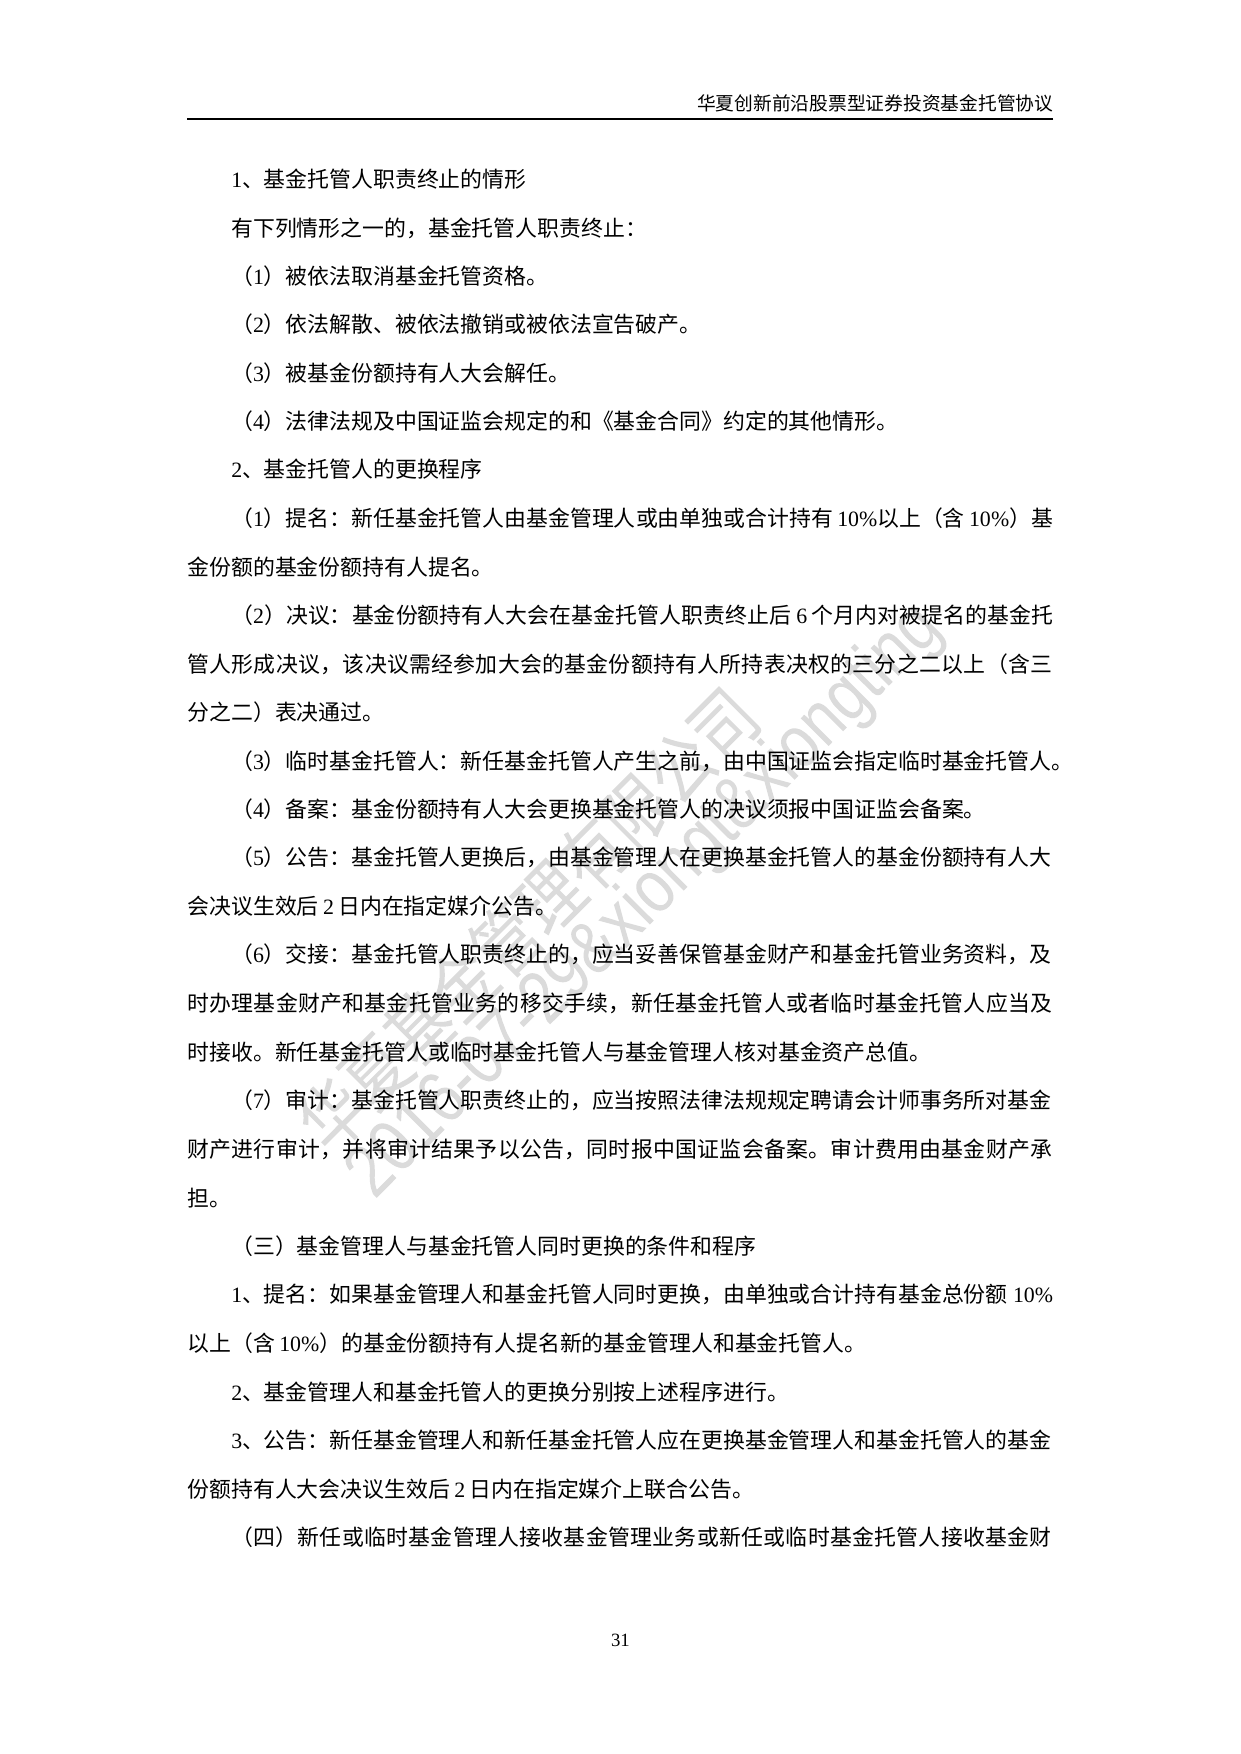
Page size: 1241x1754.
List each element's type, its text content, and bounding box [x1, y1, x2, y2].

text （5）公告：基金托管人更换后，由基金管理人在更换基金托管人的基金份额持有人大会决议生效后2日内在指定媒介公告。 [187, 840, 1053, 921]
text （2）依法解散、被依法撤销或被依法宣告破产。 [187, 307, 1053, 339]
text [187, 1519, 1053, 1552]
text （4）备案：基金份额持有人大会更换基金托管人的决议须报中国证监会备案。 [187, 792, 1053, 824]
text 1、基金托管人职责终止的情形 [187, 162, 1053, 194]
text 有下列情形之一的，基金托管人职责终止： [187, 210, 1053, 243]
text 1、提名：如果基金管理人和基金托管人同时更换，由单独或合计持有基金总份额10%以上（含10%）的基金份额持有人提名新的基金管理人和基金托管人。 [187, 1277, 1053, 1358]
text 2、基金管理人和基金托管人的更换分别按上述程序进行。 [187, 1374, 1053, 1407]
text （1）提名：新任基金托管人由基金管理人或由单独或合计持有10%以上（含10%）基金份额的基金份额持有人提名。 [187, 500, 1053, 582]
text （1）被依法取消基金托管资格。 [187, 259, 1053, 291]
text 2、基金托管人的更换程序 [187, 452, 1053, 484]
text （2）决议：基金份额持有人大会在基金托管人职责终止后6个月内对被提名的基金托管人形成决议，该决议需经参加大会的基金份额持有人所持表决权的三分之二以上（含三分之二）表决通过。 [187, 597, 1053, 727]
text （7）审计：基金托管人职责终止的，应当按照法律法规规定聘请会计师事务所对基金财产进行审计，并将审计结果予以公告，同时报中国证监会备案。审计费用由基金财产承担。 [187, 1083, 1053, 1213]
text （3）被基金份额持有人大会解任。 [187, 355, 1053, 388]
text （三）基金管理人与基金托管人同时更换的条件和程序 [187, 1229, 1053, 1261]
text 3、公告：新任基金管理人和新任基金托管人应在更换基金管理人和基金托管人的基金份额持有人大会决议生效后2日内在指定媒介上联合公告。 [187, 1422, 1053, 1504]
text （4）法律法规及中国证监会规定的和《基金合同》约定的其他情形。 [187, 404, 1053, 436]
text （6）交接：基金托管人职责终止的，应当妥善保管基金财产和基金托管业务资料，及时办理基金财产和基金托管业务的移交手续，新任基金托管人或者临时基金托管人应当及时接收。新任基金托管人或临时基金托管人与基金管理人核对基金资产总值。 [187, 937, 1053, 1067]
text （3）临时基金托管人：新任基金托管人产生之前，由中国证监会指定临时基金托管人。 [187, 743, 1053, 776]
